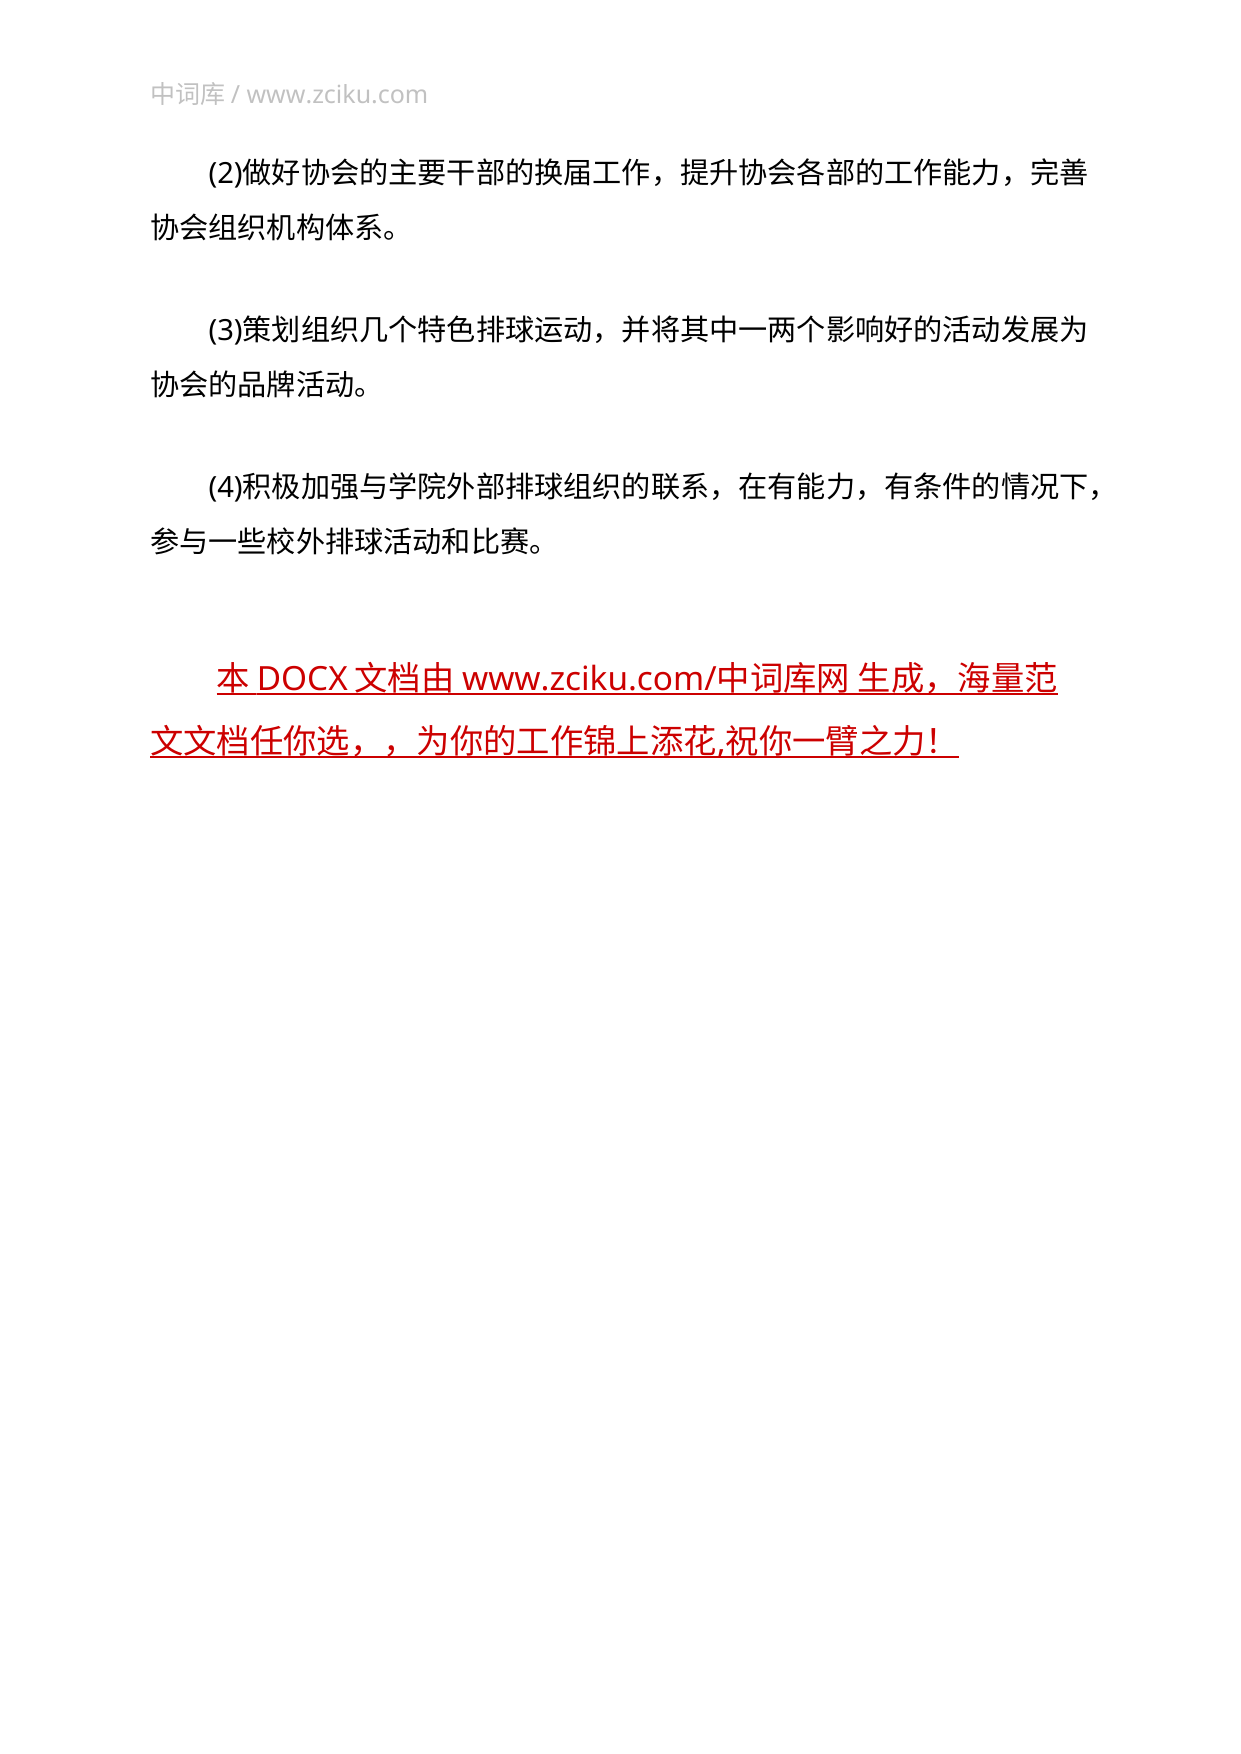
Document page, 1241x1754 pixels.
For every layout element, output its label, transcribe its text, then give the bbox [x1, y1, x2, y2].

text (2)做好协会的主要干部的换届工作，提升协会各部的工作能力，完善协会组织机构体系。 [150, 150, 1090, 247]
text (4)积极加强与学院外部排球组织的联系，在有能力，有条件的情况下，参与一些校外排球活动和比赛。 [150, 463, 1090, 561]
text 本DOCX文档由 www.zciku.com/中词库网 生成，海量范文文档任你选，，为你的工作锦上添花,祝你一臂之力！ [150, 652, 1090, 763]
text (3)策划组织几个特色排球运动，并将其中一两个影响好的活动发展为协会的品牌活动。 [150, 307, 1090, 404]
